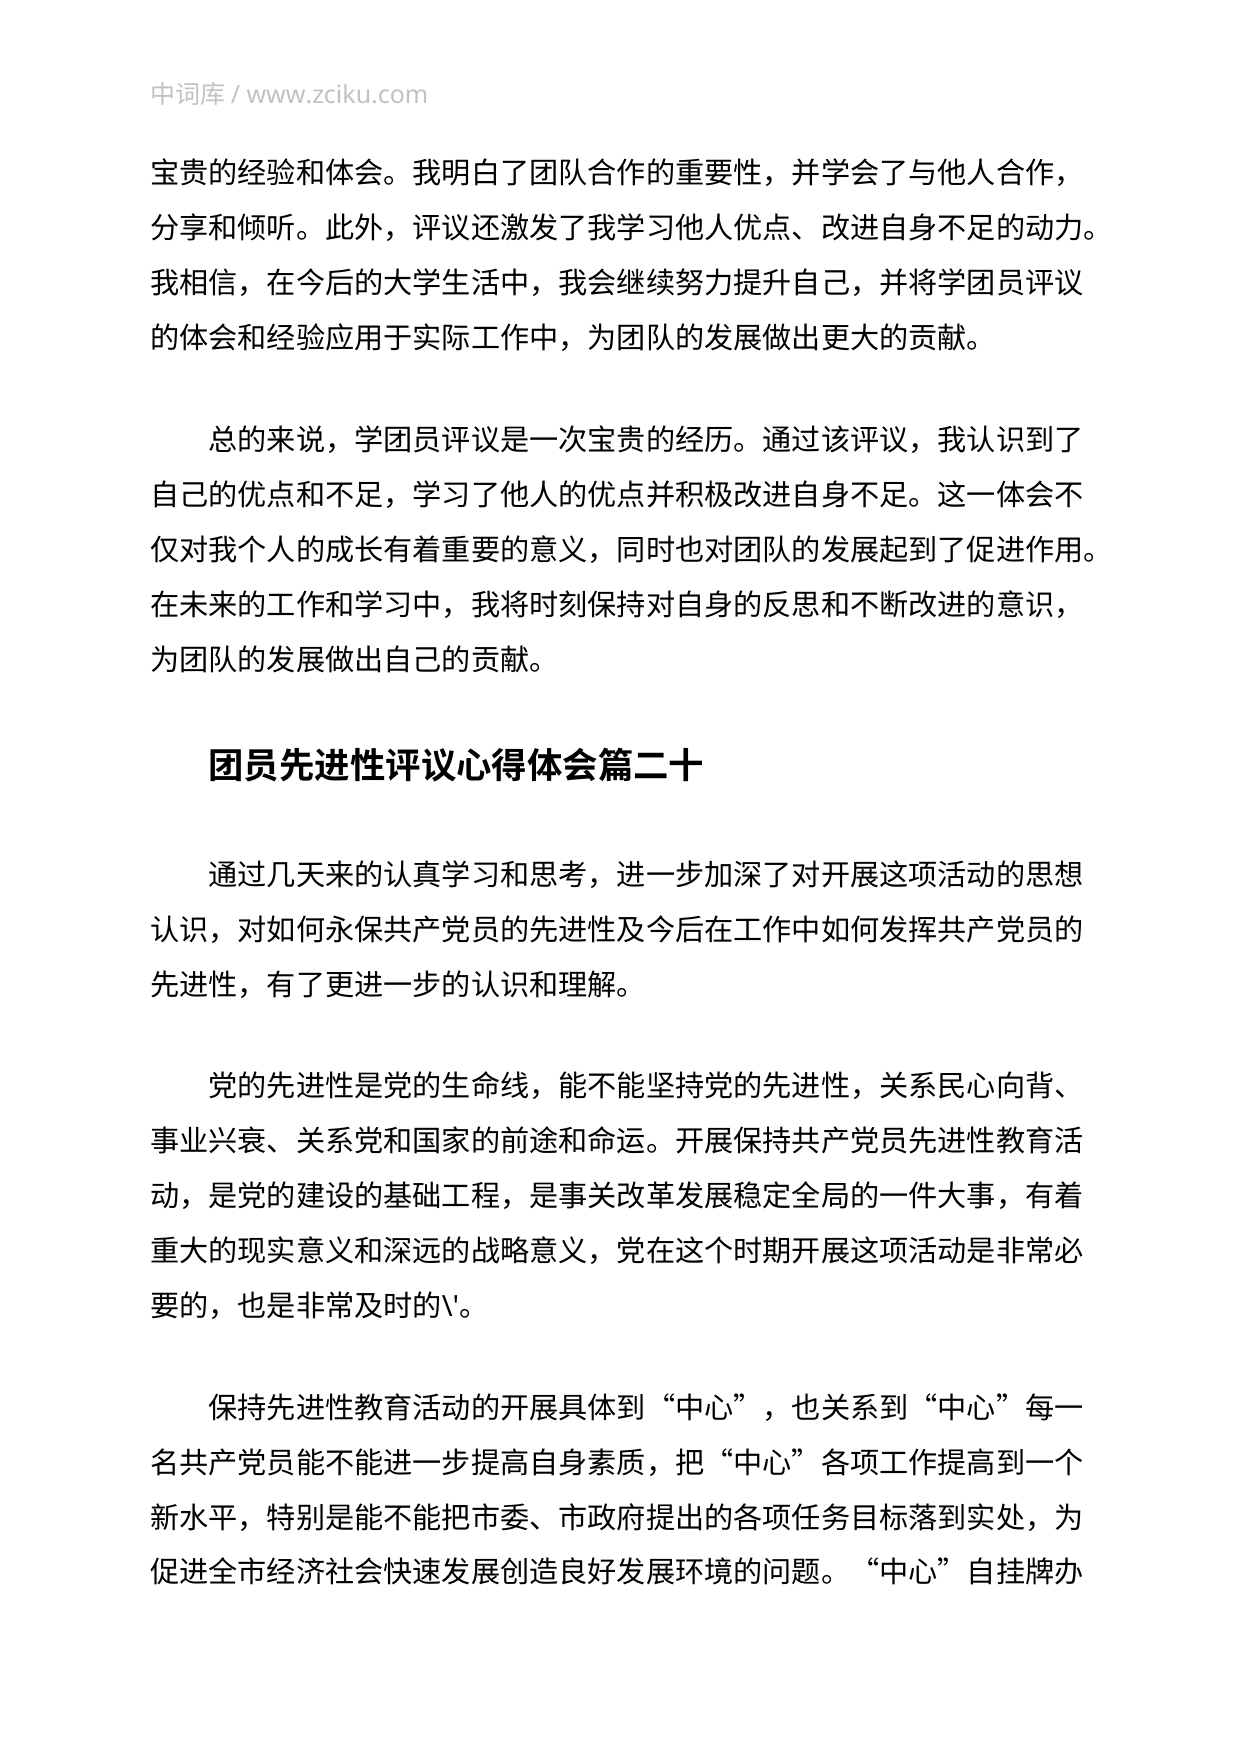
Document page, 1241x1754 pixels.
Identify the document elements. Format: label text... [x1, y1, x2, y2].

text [150, 1384, 1090, 1591]
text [150, 150, 1090, 357]
text 总的来说，学团员评议是一次宝贵的经历。通过该评议，我认识到了自己的优点和不足，学习了他人的优点并积极改进自身不足。这一体会不仅对我个人的成长有着重要的意义，同时也对团队的发展起到了促进作用。在未来的工作和学习中，我将时刻保持对自身的反思和不断改进的意识，为团队的发展做出自己的贡献。 [150, 416, 1090, 678]
text 通过几天来的认真学习和思考，进一步加深了对开展这项活动的思想认识，对如何永保共产党员的先进性及今后在工作中如何发挥共产党员的先进性，有了更进一步的认识和理解。 [150, 851, 1090, 1003]
text 党的先进性是党的生命线，能不能坚持党的先进性，关系民心向背、事业兴衰、关系党和国家的前途和命运。开展保持共产党员先进性教育活动，是党的建设的基础工程，是事关改革发展稳定全局的一件大事，有着重大的现实意义和深远的战略意义，党在这个时期开展这项活动是非常必要的，也是非常及时的\'。 [150, 1063, 1090, 1325]
text 团员先进性评议心得体会篇二十 [150, 738, 1090, 789]
